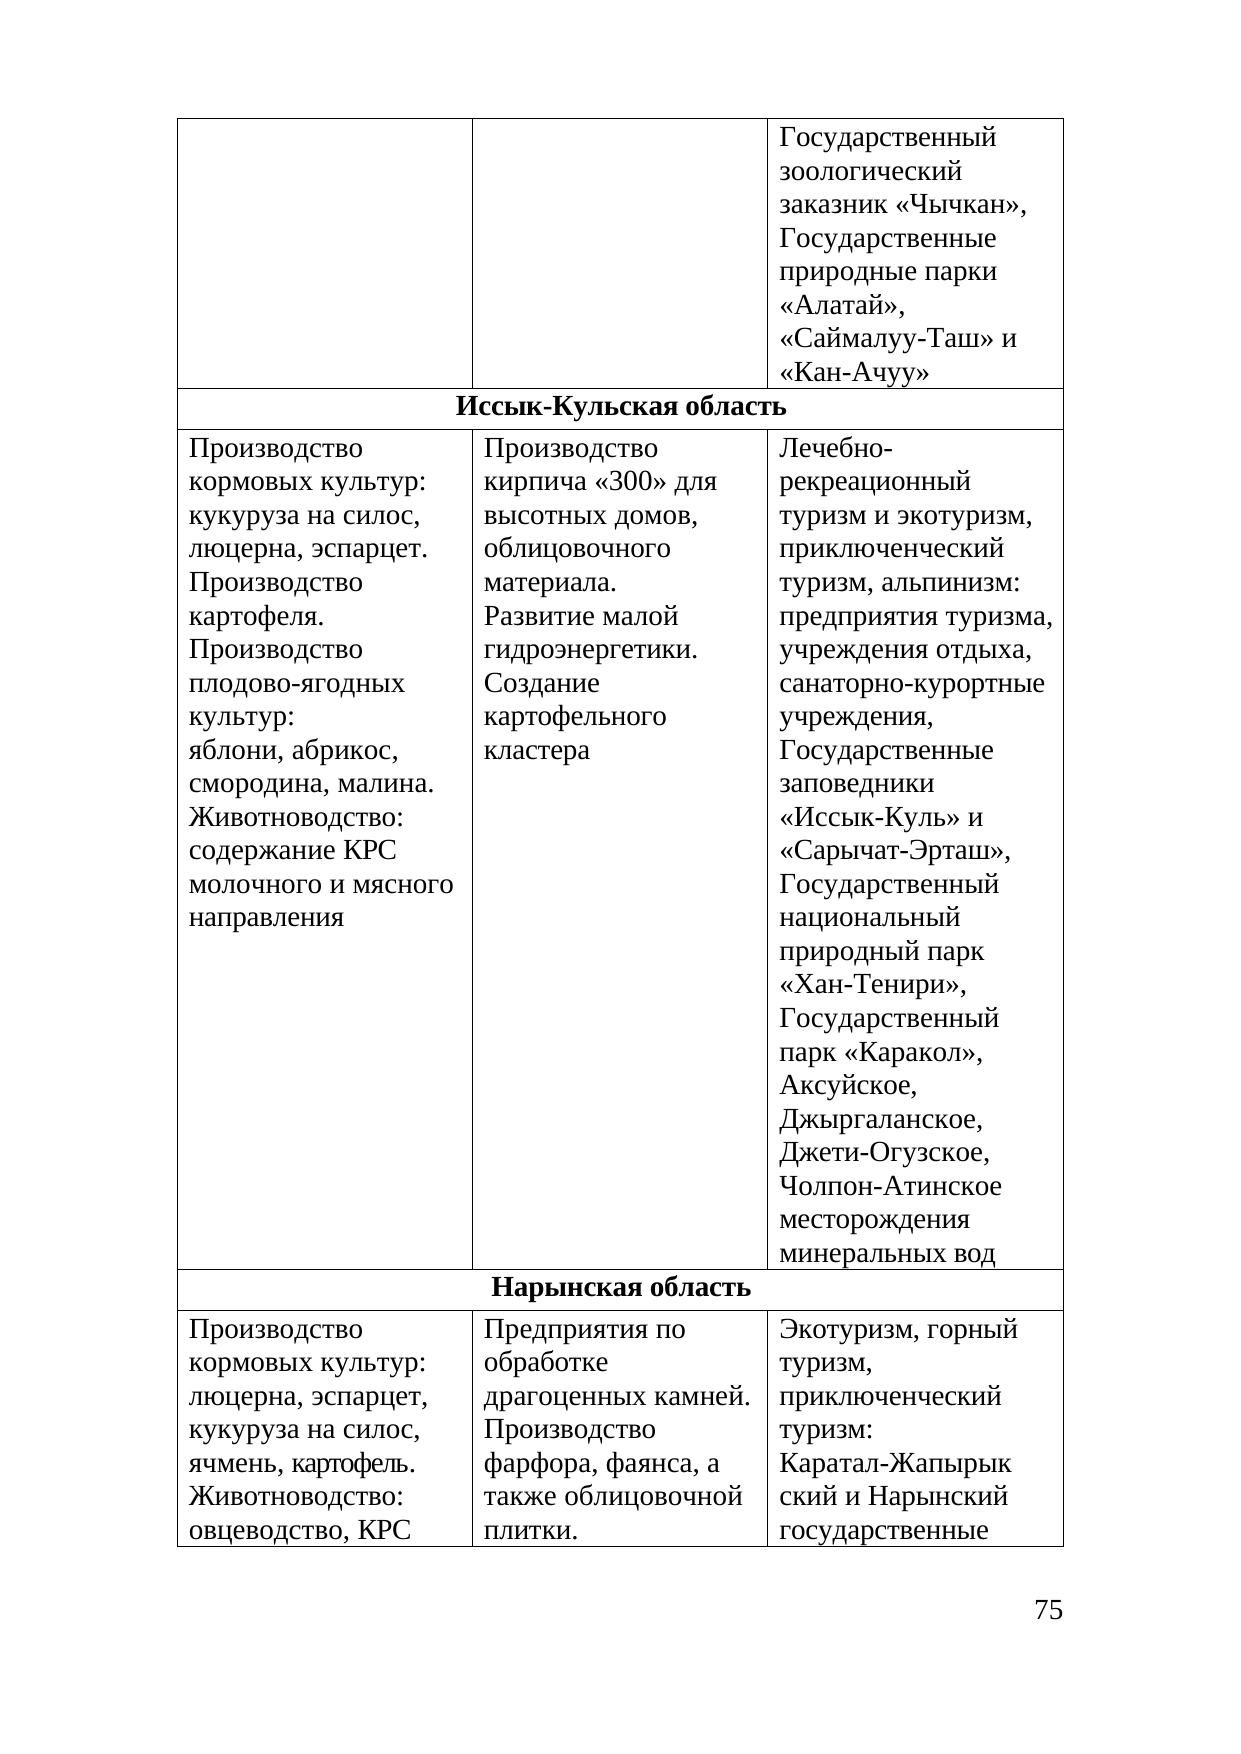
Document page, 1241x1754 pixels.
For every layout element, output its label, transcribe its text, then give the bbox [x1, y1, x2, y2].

table_cell Лечебно-рекреационный туризм и экотуризм, приключенческий туризм, альпинизм: предприятия туризма, учреждения отдыха, санаторно-курортные учреждения, Государственные заповедники «Иссык-Куль» и «Сарычат-Эрташ», Государственный национальный природный парк «Хан-Тенири», Государственный парк «Каракол», Аксуйское, Джыргаланское, Джети-Огузское, Чолпон-Атинское месторождения минеральных вод [768, 430, 1063, 1268]
table_cell Иссык-Кульская область [178, 389, 1063, 429]
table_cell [178, 1311, 472, 1546]
table_cell Производство кирпича «300» для высотных домов, облицовочного материала. Развитие малой гидроэнергетики. Создание картофельного кластера [473, 430, 767, 1268]
table_cell Нарынская область [178, 1270, 1063, 1310]
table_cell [473, 1311, 767, 1546]
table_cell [178, 119, 472, 387]
table_cell Производство кормовых культур: кукуруза на силос, люцерна, эспарцет. Производство картофеля. Производство плодово-ягодных культур: яблони, абрикос, смородина, малина. Животноводство: содержание КРС молочного и мясного направления [178, 430, 472, 1268]
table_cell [768, 1311, 1063, 1546]
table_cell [768, 119, 1063, 387]
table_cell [473, 119, 767, 387]
